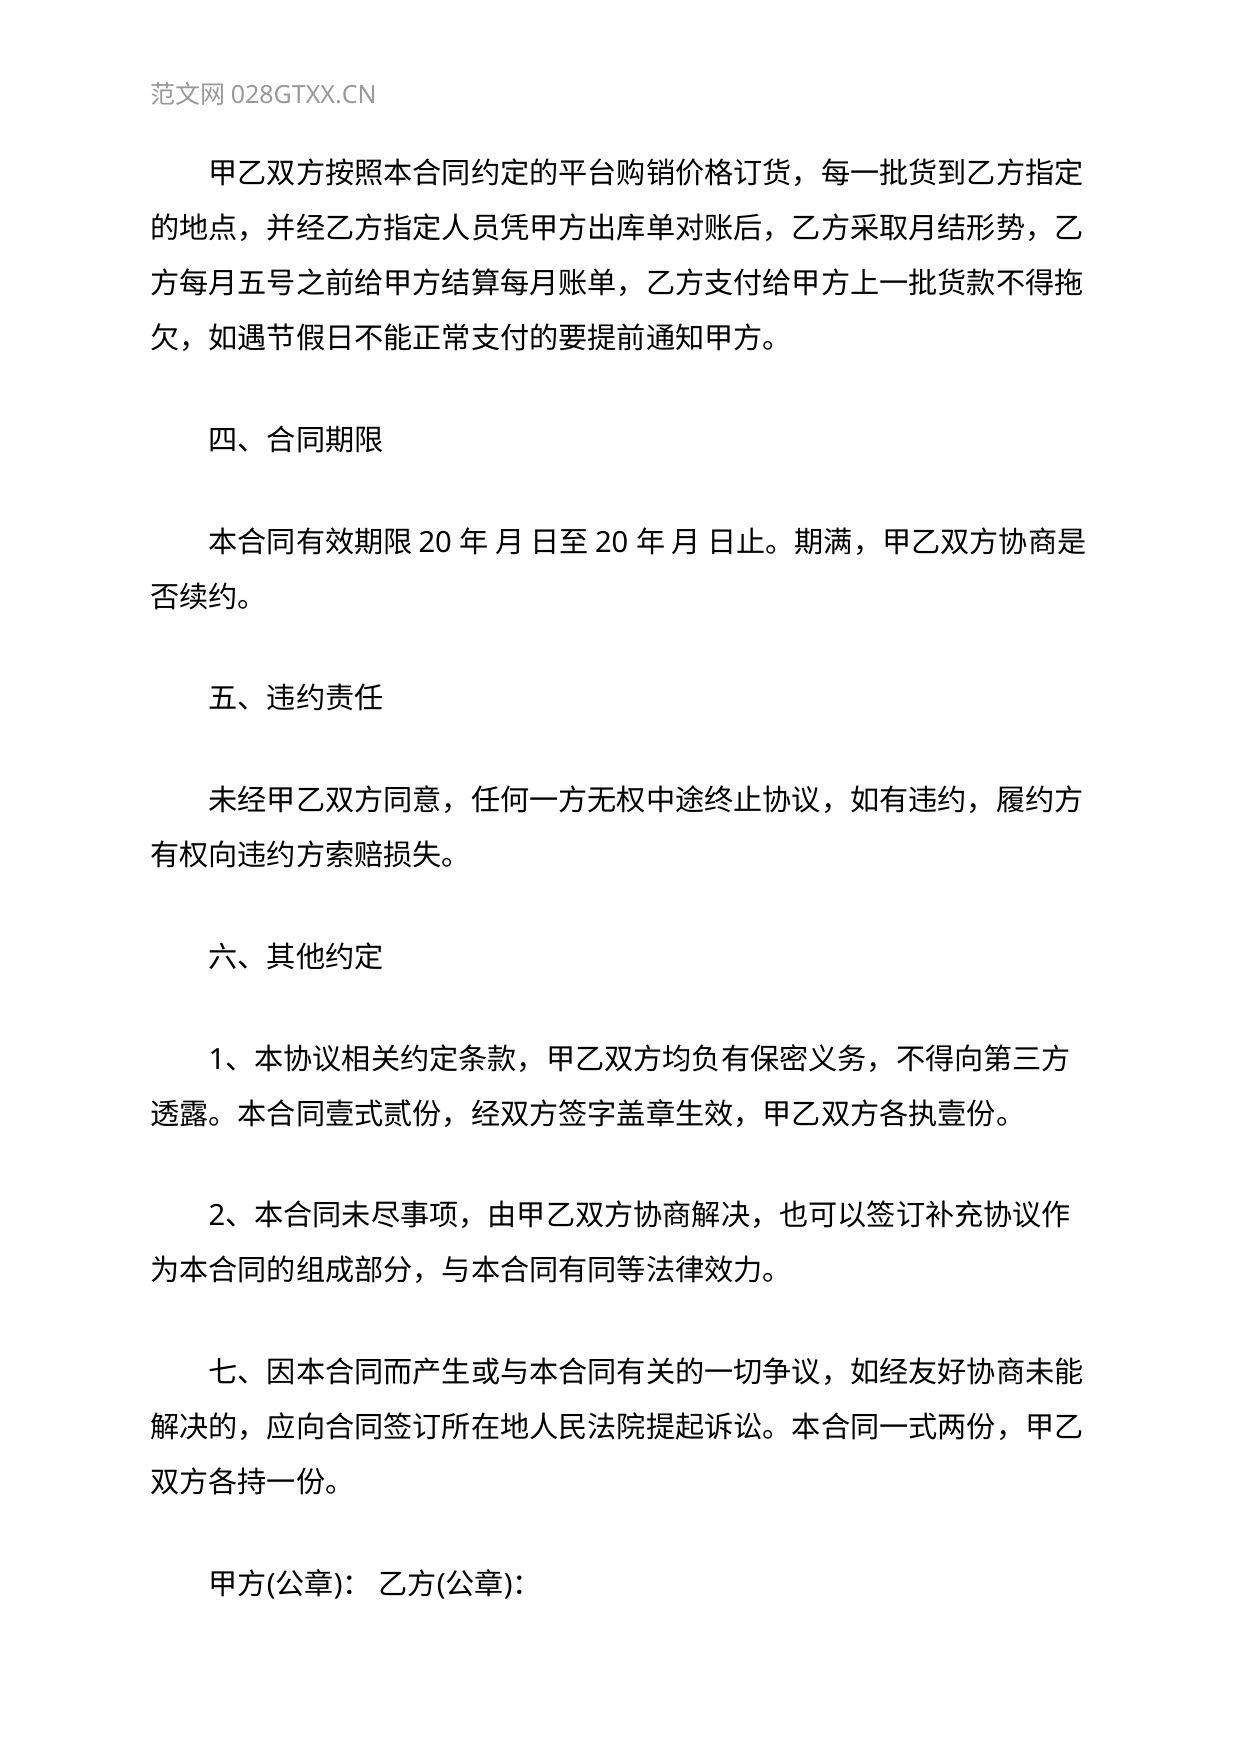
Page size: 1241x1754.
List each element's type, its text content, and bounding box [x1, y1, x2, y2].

text 六、其他约定 [150, 933, 1090, 976]
text 1、本协议相关约定条款，甲乙双方均负有保密义务，不得向第三方透露。本合同壹式贰份，经双方签字盖章生效，甲乙双方各执壹份。 [150, 1035, 1090, 1132]
text 未经甲乙双方同意，任何一方无权中途终止协议，如有违约，履约方有权向违约方索赔损失。 [150, 777, 1090, 874]
text 2、本合同未尽事项，由甲乙双方协商解决，也可以签订补充协议作为本合同的组成部分，与本合同有同等法律效力。 [150, 1192, 1090, 1289]
text 五、违约责任 [150, 675, 1090, 717]
text 四、合同期限 [150, 416, 1090, 459]
text 本合同有效期限20 年 月 日至20 年 月 日止。期满，甲乙双方协商是否续约。 [150, 518, 1090, 616]
text 甲乙双方按照本合同约定的平台购销价格订货，每一批货到乙方指定的地点，并经乙方指定人员凭甲方出库单对账后，乙方采取月结形势，乙方每月五号之前给甲方结算每月账单，乙方支付给甲方上一批货款不得拖欠，如遇节假日不能正常支付的要提前通知甲方。 [150, 150, 1090, 357]
text 七、因本合同而产生或与本合同有关的一切争议，如经友好协商未能解决的，应向合同签订所在地人民法院提起诉讼。本合同一式两份，甲乙双方各持一份。 [150, 1349, 1090, 1501]
text 甲方(公章)： 乙方(公章)： [150, 1560, 1090, 1603]
